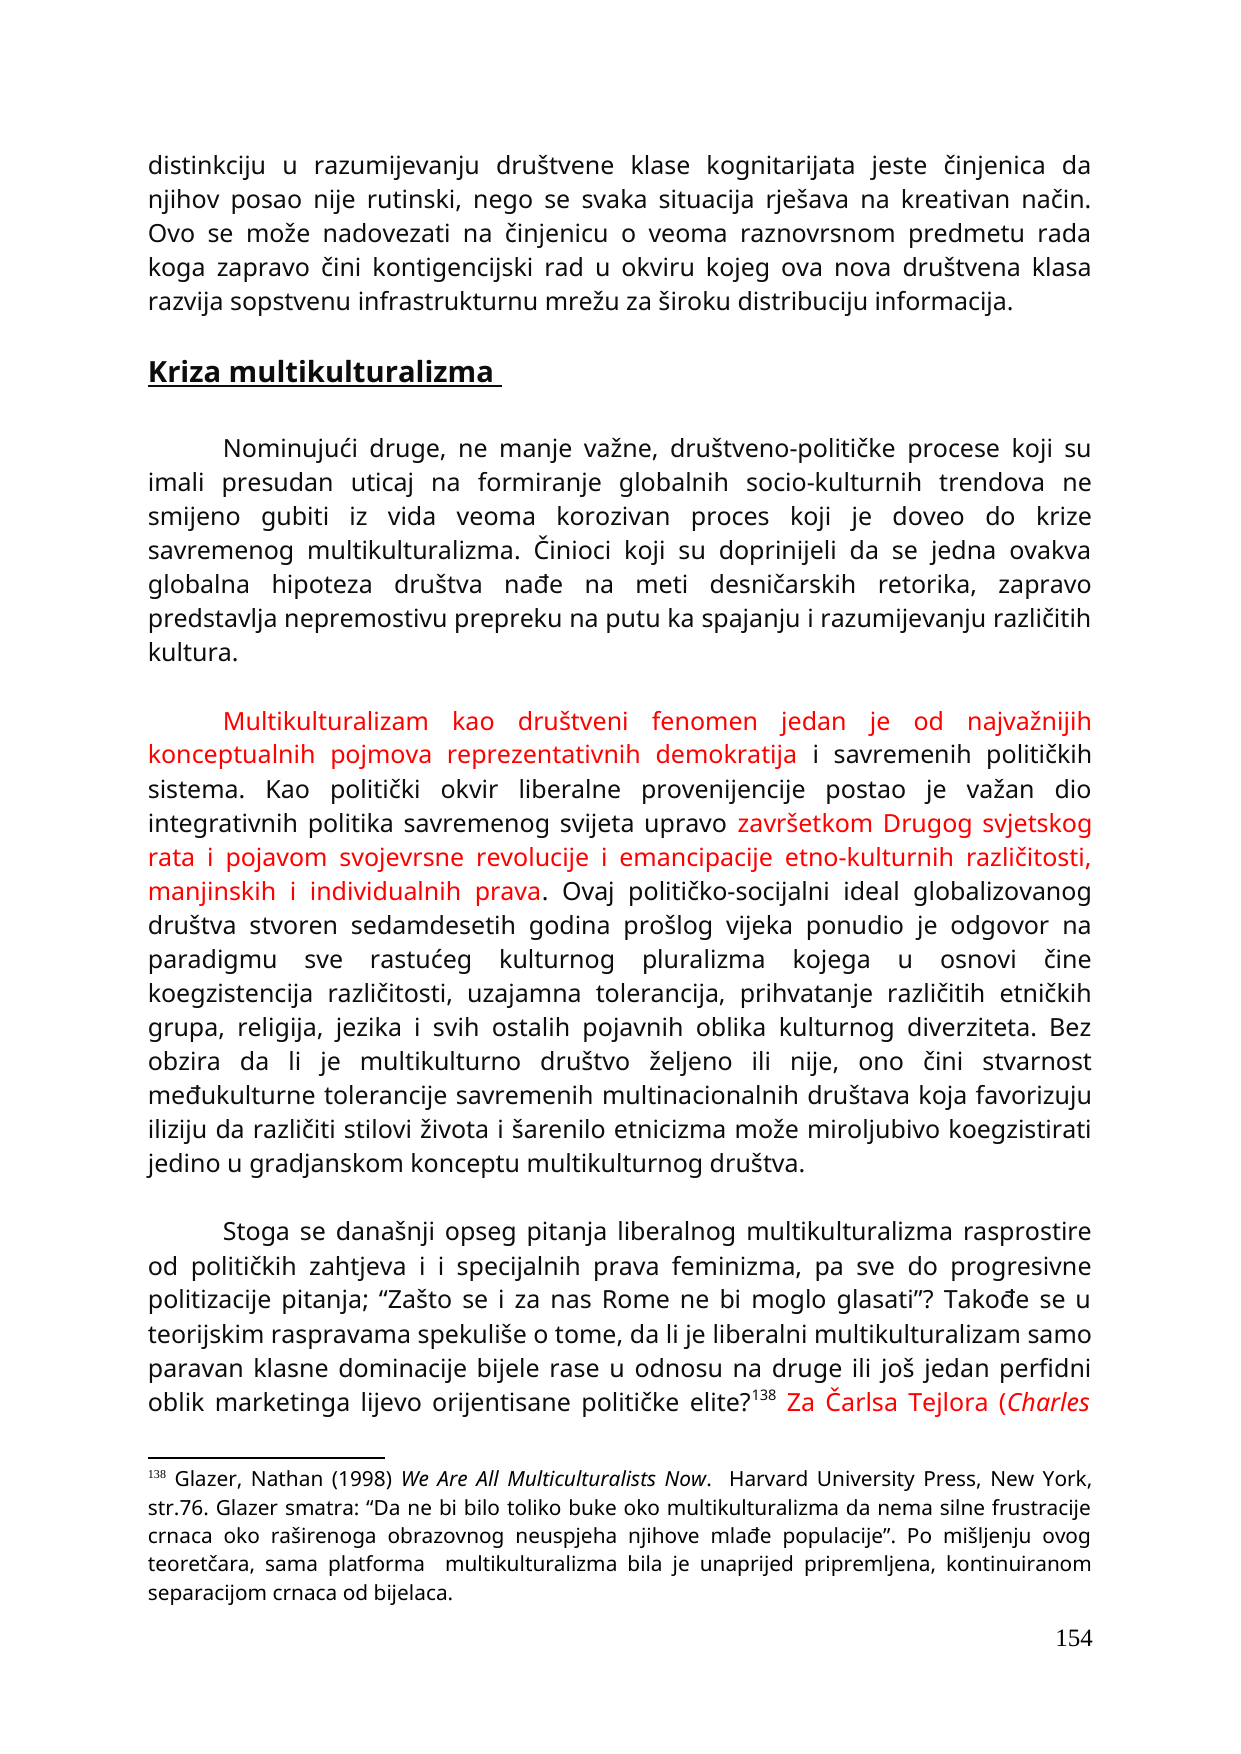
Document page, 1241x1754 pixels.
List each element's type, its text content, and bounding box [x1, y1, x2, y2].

text Multikulturalizam kao društveni fenomen jedan je od najvažnijih konceptualnih pojmova reprezentativnih demokratija i savremenih političkih sistema. Kao politički okvir liberalne provenijencije postao je važan dio integrativnih politika savremenog svijeta upravo završetkom Drugog svjetskog rata i pojavom svojevrsne revolucije i emancipacije etno-kulturnih različitosti, manjinskih i individualnih prava. Ovaj političko-socijalni ideal globalizovanog društva stvoren sedamdesetih godina prošlog vijeka ponudio je odgovor na paradigmu sve rastućeg kulturnog pluralizma kojega u osnovi čine koegzistencija različitosti, uzajamna tolerancija, prihvatanje različitih etničkih grupa, religija, jezika i svih ostalih pojavnih oblika kulturnog diverziteta. Bez obzira da li je multikulturno društvo željeno ili nije, ono čini stvarnost međukulturne tolerancije savremenih multinacionalnih društava koja favorizuju iliziju da različiti stilovi života i šarenilo etnicizma može miroljubivo koegzistirati jedino u gradjanskom konceptu multikulturnog društva. [148, 703, 1093, 1180]
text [148, 148, 1093, 318]
text Nominujući druge, ne manje važne, društveno-političke procese koji su imali presudan uticaj na formiranje globalnih socio-kulturnih trendova ne smijeno gubiti iz vida veoma korozivan proces koji je doveo do krize savremenog multikulturalizma. Činioci koji su doprinijeli da se jedna ovakva globalna hipoteza društva nađe na meti desničarskih retorika, zapravo predstavlja nepremostivu prepreku na putu ka spajanju i razumijevanju različitih kultura. [148, 431, 1093, 669]
text Kriza multikulturalizma [148, 351, 1093, 391]
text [148, 1214, 1093, 1418]
